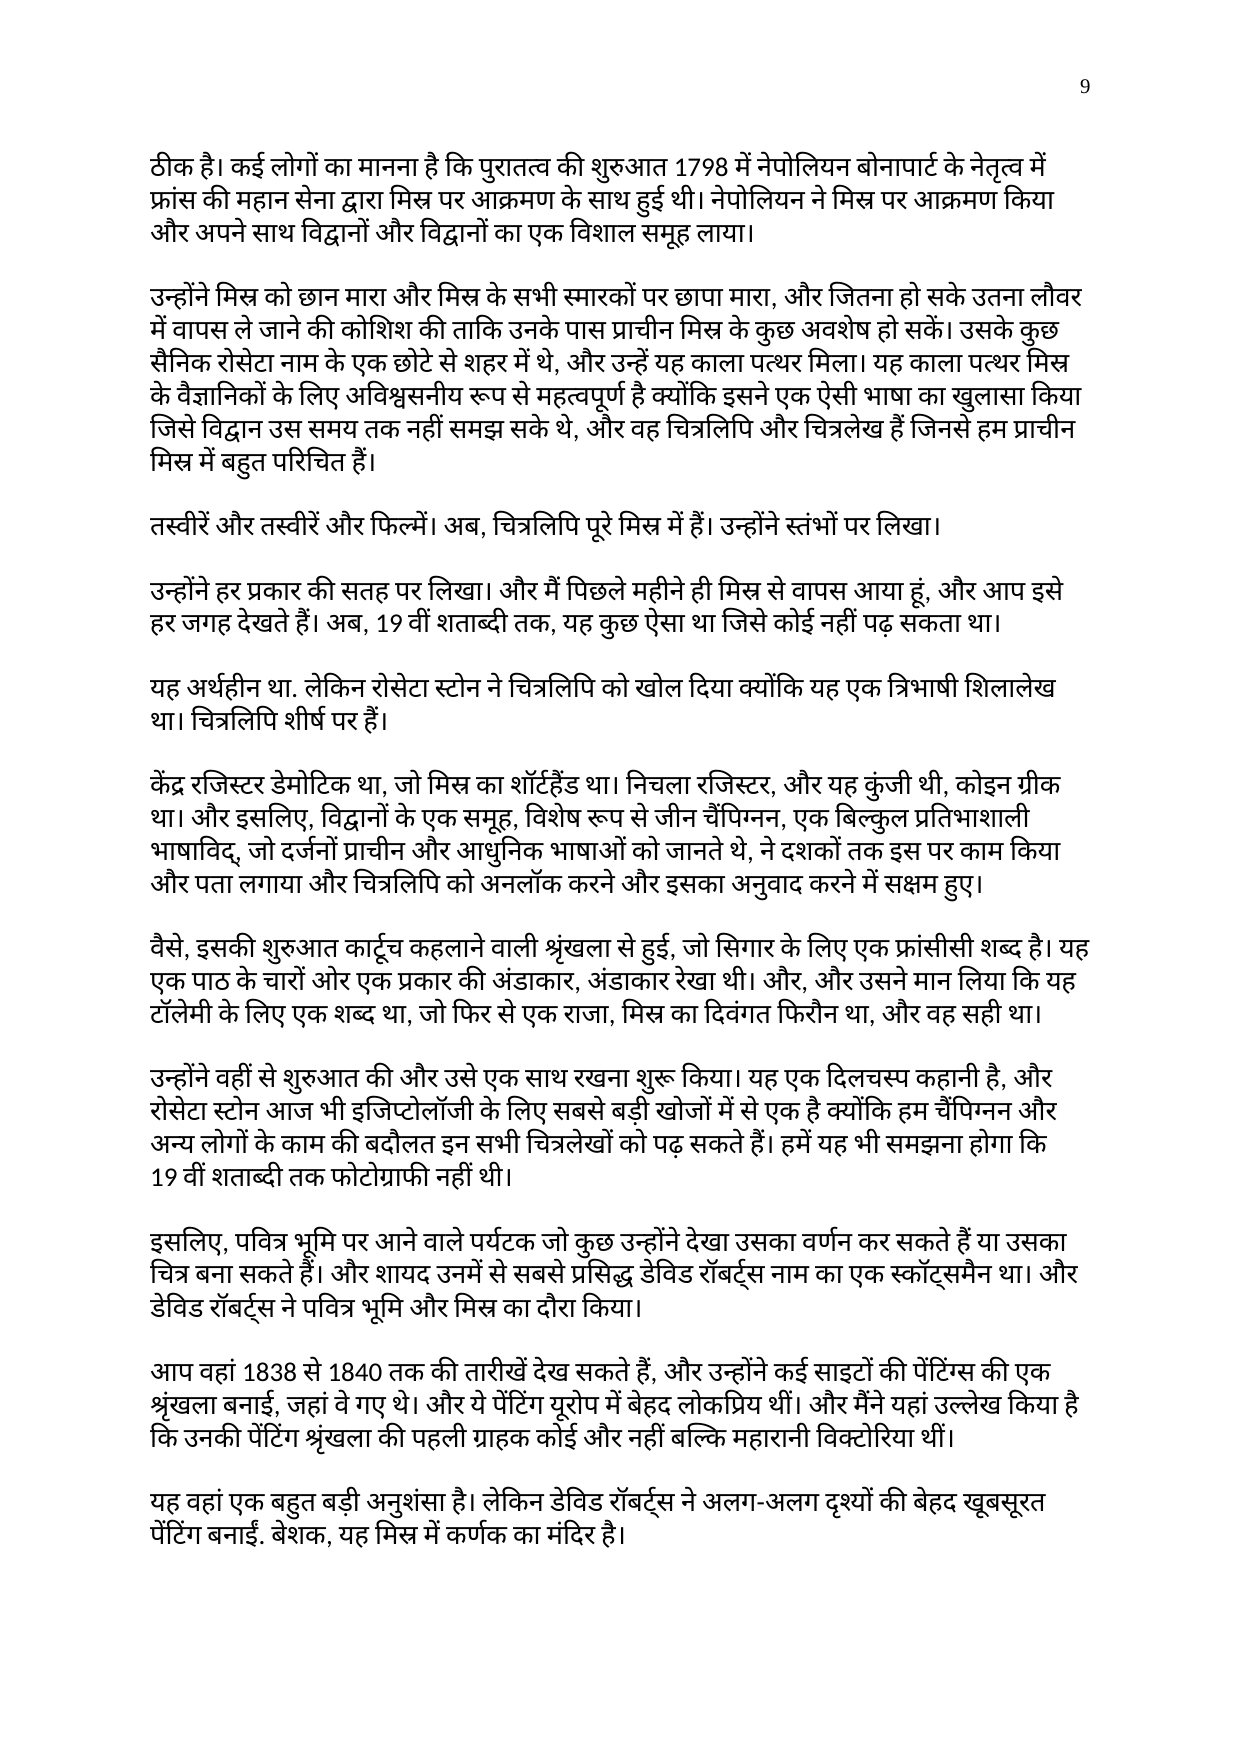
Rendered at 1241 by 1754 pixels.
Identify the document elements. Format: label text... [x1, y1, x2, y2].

text यह अर्थहीन था. लेकिन रोसेटा स्टोन ने चित्रलिपि को खोल दिया क्योंकि यह एक त्रिभाषी शिलालेख था। चित्रलिपि शीर्ष पर हैं। [150, 671, 1090, 737]
text केंद्र रजिस्टर डेमोटिक था, जो मिस्र का शॉर्टहैंड था। निचला रजिस्टर, और यह कुंजी थी, कोइन ग्रीक था। और इसलिए, विद्वानों के एक समूह, विशेष रूप से जीन चैंपिग्नन, एक बिल्कुल प्रतिभाशाली भाषाविद्, जो दर्जनों प्राचीन और आधुनिक भाषाओं को जानते थे, ने दशकों तक इस पर काम किया और पता लगाया और चित्रलिपि को अनलॉक करने और इसका अनुवाद करने में सक्षम हुए। [150, 768, 1090, 900]
text उन्होंने वहीं से शुरुआत की और उसे एक साथ रखना शुरू किया। यह एक दिलचस्प कहानी है, और रोसेटा स्टोन आज भी इजिप्टोलॉजी के लिए सबसे बड़ी खोजों में से एक है क्योंकि हम चैंपिग्नन और अन्य लोगों के काम की बदौलत इन सभी चित्रलेखों को पढ़ सकते हैं। हमें यह भी समझना होगा कि 19वीं शताब्दी तक फोटोग्राफी नहीं थी। [150, 1061, 1090, 1193]
text उन्होंने हर प्रकार की सतह पर लिखा। और मैं पिछले महीने ही मिस्र से वापस आया हूं, और आप इसे हर जगह देखते हैं। अब, 19वीं शताब्दी तक, यह कुछ ऐसा था जिसे कोई नहीं पढ़ सकता था। [150, 574, 1090, 640]
text यह वहां एक बहुत बड़ी अनुशंसा है। लेकिन डेविड रॉबर्ट्स ने अलग-अलग दृश्यों की बेहद खूबसूरत पेंटिंग बनाईं. बेशक, यह मिस्र में कर्णक का मंदिर है। [150, 1485, 1090, 1551]
text ठीक है। कई लोगों का मानना है कि पुरातत्व की शुरुआत 1798 में नेपोलियन बोनापार्ट के नेतृत्व में फ्रांस की महान सेना द्वारा मिस्र पर आक्रमण के साथ हुई थी। नेपोलियन ने मिस्र पर आक्रमण किया और अपने साथ विद्वानों और विद्वानों का एक विशाल समूह लाया। [150, 150, 1090, 249]
text आप वहां 1838 से 1840 तक की तारीखें देख सकते हैं, और उन्होंने कई साइटों की पेंटिंग्स की एक श्रृंखला बनाई, जहां वे गए थे। और ये पेंटिंग यूरोप में बेहद लोकप्रिय थीं। और मैंने यहां उल्लेख किया है कि उनकी पेंटिंग श्रृंखला की पहली ग्राहक कोई और नहीं बल्कि महारानी विक्टोरिया थीं। [150, 1355, 1090, 1454]
text वैसे, इसकी शुरुआत कार्टूच कहलाने वाली श्रृंखला से हुई, जो सिगार के लिए एक फ्रांसीसी शब्द है। यह एक पाठ के चारों ओर एक प्रकार की अंडाकार, अंडाकार रेखा थी। और, और उसने मान लिया कि यह टॉलेमी के लिए एक शब्द था, जो फिर से एक राजा, मिस्र का दिवंगत फिरौन था, और वह सही था। [150, 931, 1090, 1030]
text इसलिए, पवित्र भूमि पर आने वाले पर्यटक जो कुछ उन्होंने देखा उसका वर्णन कर सकते हैं या उसका चित्र बना सकते हैं। और शायद उनमें से सबसे प्रसिद्ध डेविड रॉबर्ट्स नाम का एक स्कॉट्समैन था। और डेविड रॉबर्ट्स ने पवित्र भूमि और मिस्र का दौरा किया। [150, 1225, 1090, 1324]
text उन्होंने मिस्र को छान मारा और मिस्र के सभी स्मारकों पर छापा मारा, और जितना हो सके उतना लौवर में वापस ले जाने की कोशिश की ताकि उनके पास प्राचीन मिस्र के कुछ अवशेष हो सकें। उसके कुछ सैनिक रोसेटा नाम के एक छोटे से शहर में थे, और उन्हें यह काला पत्थर मिला। यह काला पत्थर मिस्र के वैज्ञानिकों के लिए अविश्वसनीय रूप से महत्वपूर्ण है क्योंकि इसने एक ऐसी भाषा का खुलासा किया जिसे विद्वान उस समय तक नहीं समझ सके थे, और वह चित्रलिपि और चित्रलेख हैं जिनसे हम प्राचीन मिस्र में बहुत परिचित हैं। [150, 280, 1090, 478]
text तस्वीरें और तस्वीरें और फिल्में। अब, चित्रलिपि पूरे मिस्र में हैं। उन्होंने स्तंभों पर लिखा। [150, 509, 1090, 542]
